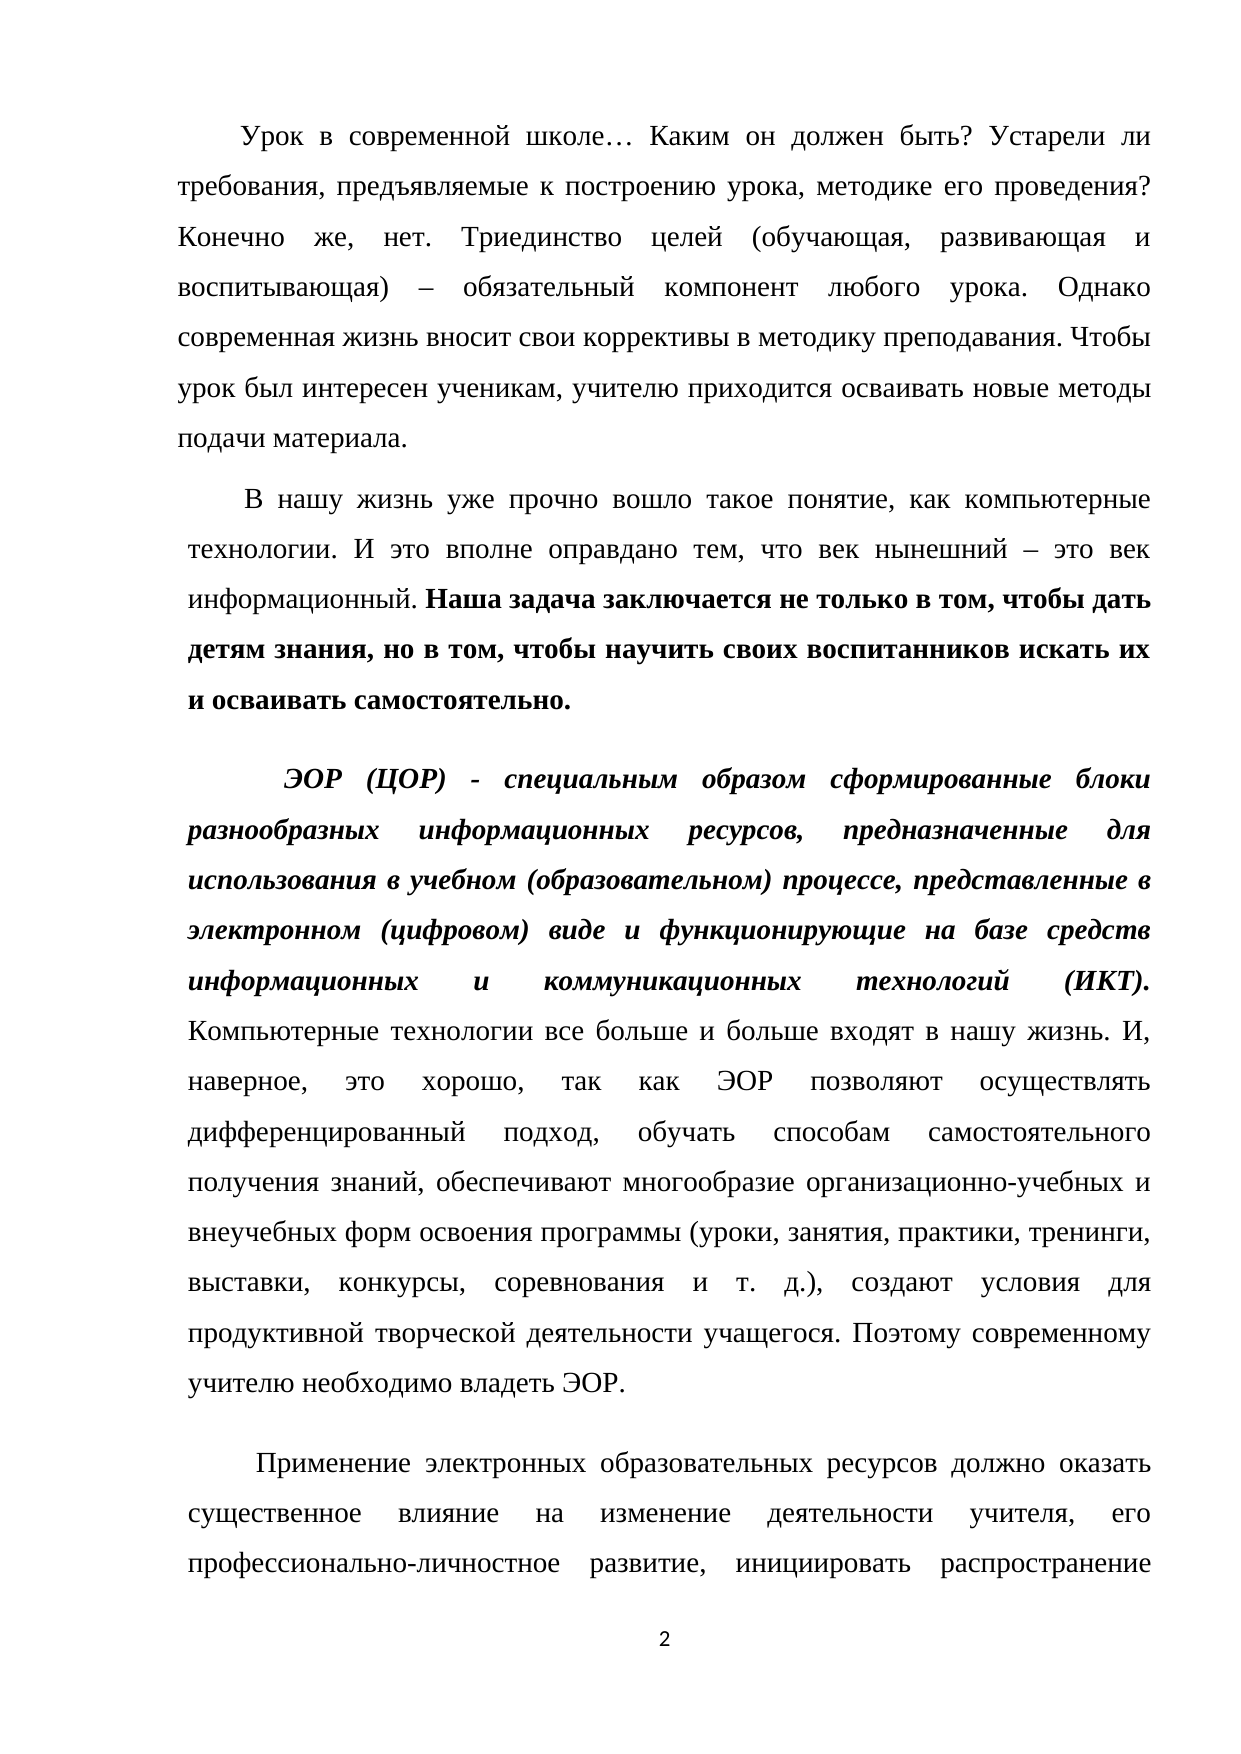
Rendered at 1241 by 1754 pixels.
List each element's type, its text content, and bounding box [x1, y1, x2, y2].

text ЭОР (ЦОР) - специальным образом сформированные блоки разнообразных информационных ресурсов, предназначенные для использования в учебном (образовательном) процессе, представленные в электронном (цифровом) виде и функционирующие на базе средств информационных и коммуникационных технологий (ИКТ). Компьютерные технологии все больше и больше входят в нашу жизнь. И, наверное, это хорошо, так как ЭОР позволяют осуществлять дифференцированный подход, обучать способам самостоятельного получения знаний, обеспечивают многообразие организационно-учебных и внеучебных форм освоения программы (уроки, занятия, практики, тренинги, выставки, конкурсы, соревнования и т. д.), создают условия для продуктивной творческой деятельности учащегося. Поэтому современному учителю необходимо владеть ЭОР. [188, 761, 1152, 1399]
text Урок в современной школе… Каким он должен быть? Устарели ли требования, предъявляемые к построению урока, методике его проведения? Конечно же, нет. Триединство целей (обучающая, развивающая и воспитывающая) – обязательный компонент любого урока. Однако современная жизнь вносит свои коррективы в методику преподавания. Чтобы урок был интересен ученикам, учителю приходится осваивать новые методы подачи материала. [177, 118, 1152, 453]
text В нашу жизнь уже прочно вошло такое понятие, как компьютерные технологии. И это вполне оправдано тем, что век нынешний – это век информационный. Наша задача заключается не только в том, чтобы дать детям знания, но в том, чтобы научить своих воспитанников искать их и осваивать самостоятельно. [188, 481, 1152, 716]
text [188, 1445, 1152, 1579]
